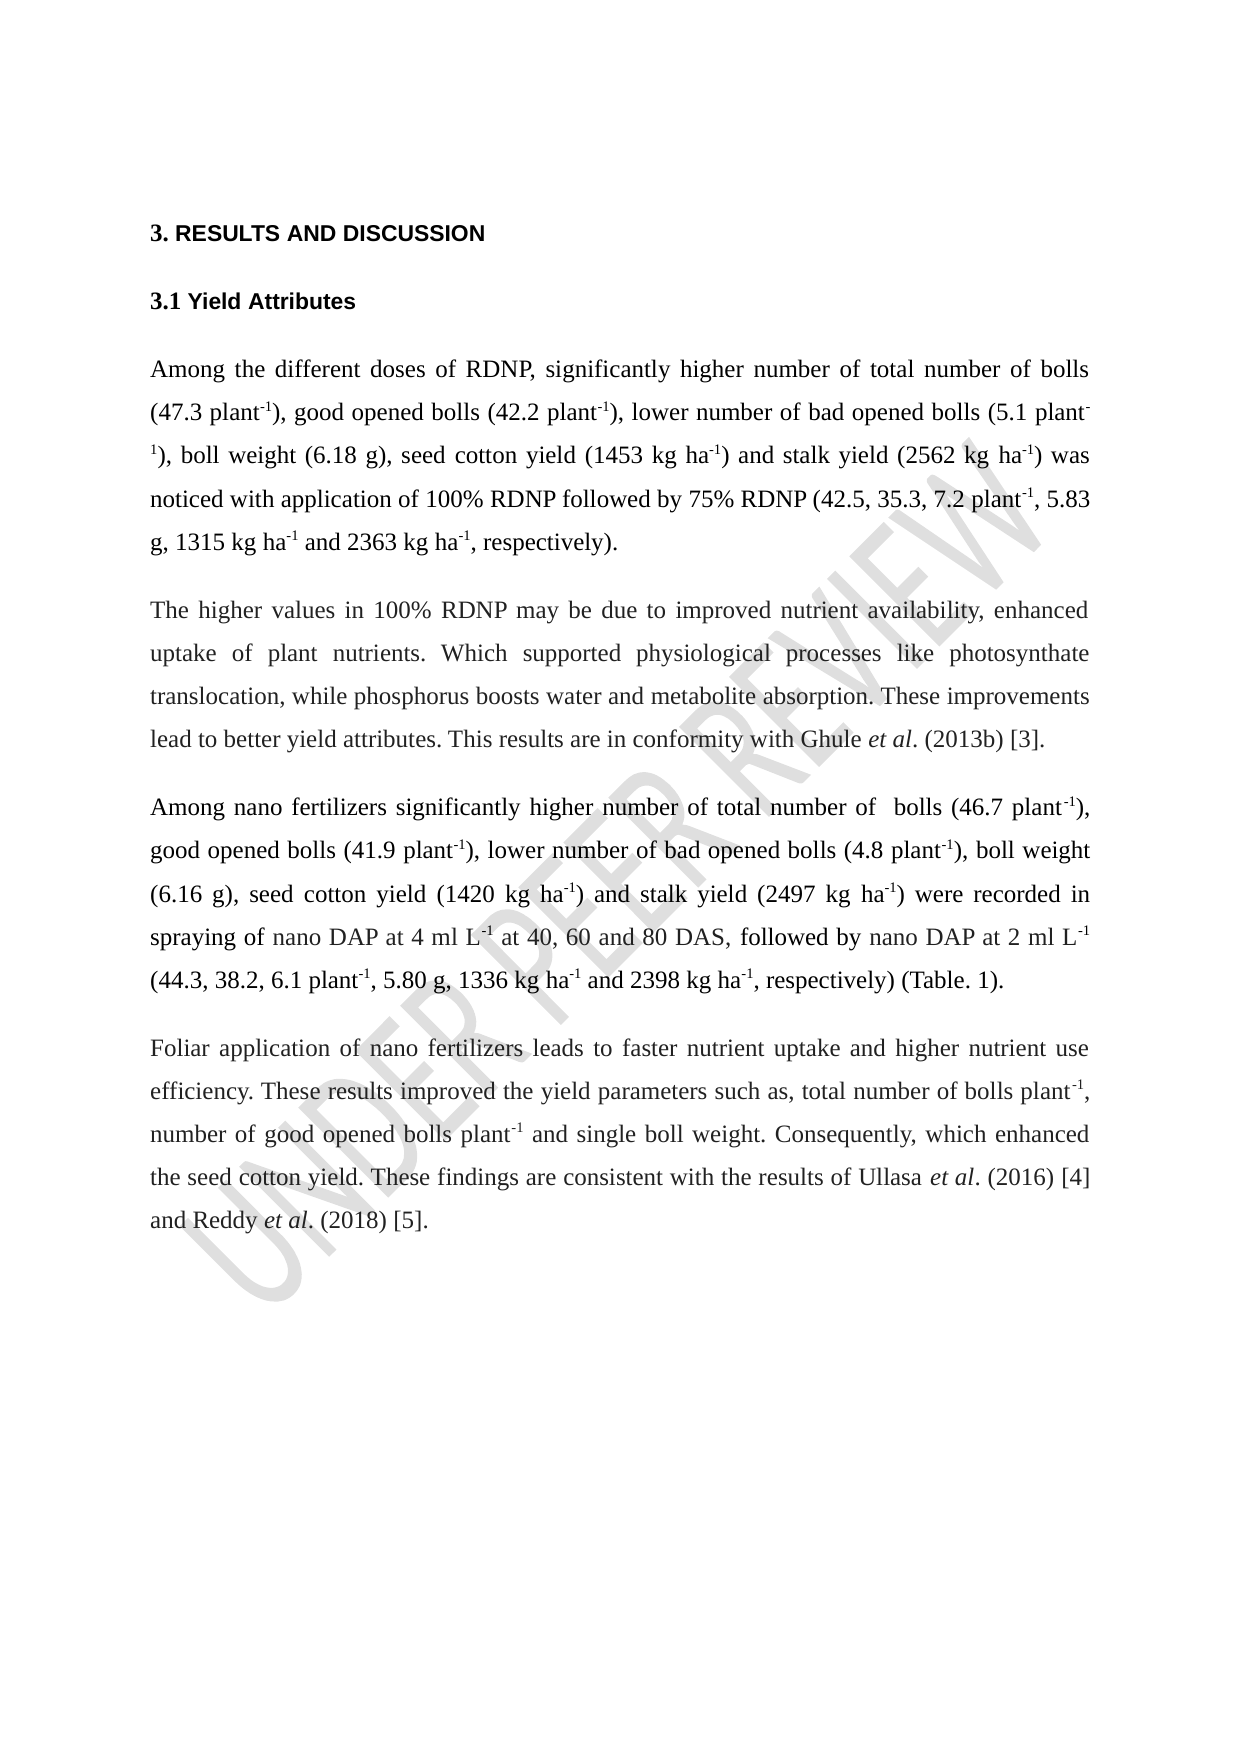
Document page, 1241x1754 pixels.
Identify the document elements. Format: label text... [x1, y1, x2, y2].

text The higher values in 100% RDNP may be due to improved nutrient availability, enhanced uptake of plant nutrients. Which supported physiological processes like photosynthate translocation, while phosphorus boosts water and metabolite absorption. These improvements lead to better yield attributes. This results are in conformity with Ghule et al. (2013b) [3]. [150, 595, 1090, 753]
text Among nano fertilizers significantly higher number of total number of bolls (46.7 plant-1), good opened bolls (41.9 plant-1), lower number of bad opened bolls (4.8 plant-1), boll weight (6.16 g), seed cotton yield (1420 kg ha-1) and stalk yield (2497 kg ha-1) were recorded in spraying of nano DAP at 4 ml L-1 at 40, 60 and 80 DAS, followed by nano DAP at 2 ml L-1 (44.3, 38.2, 6.1 plant-1, 5.80 g, 1336 kg ha-1 and 2398 kg ha-1, respectively) (Table. 1). [150, 792, 1090, 994]
text Among the different doses of RDNP, significantly higher number of total number of bolls (47.3 plant-1), good opened bolls (42.2 plant-1), lower number of bad opened bolls (5.1 plant-1), boll weight (6.18 g), seed cotton yield (1453 kg ha-1) and stalk yield (2562 kg ha-1) was noticed with application of 100% RDNP followed by 75% RDNP (42.5, 35.3, 7.2 plant-1, 5.83 g, 1315 kg ha-1 and 2363 kg ha-1, respectively). [150, 354, 1090, 556]
text 3.1 Yield Attributes [150, 286, 1090, 315]
text 3. RESULTS AND DISCUSSION [150, 218, 1090, 247]
text Foliar application of nano fertilizers leads to faster nutrient uptake and higher nutrient use efficiency. These results improved the yield parameters such as, total number of bolls plant-1, number of good opened bolls plant-1 and single boll weight. Consequently, which enhanced the seed cotton yield. These findings are consistent with the results of Ullasa et al. (2016) [4] and Reddy et al. (2018) [5]. [150, 1033, 1090, 1234]
